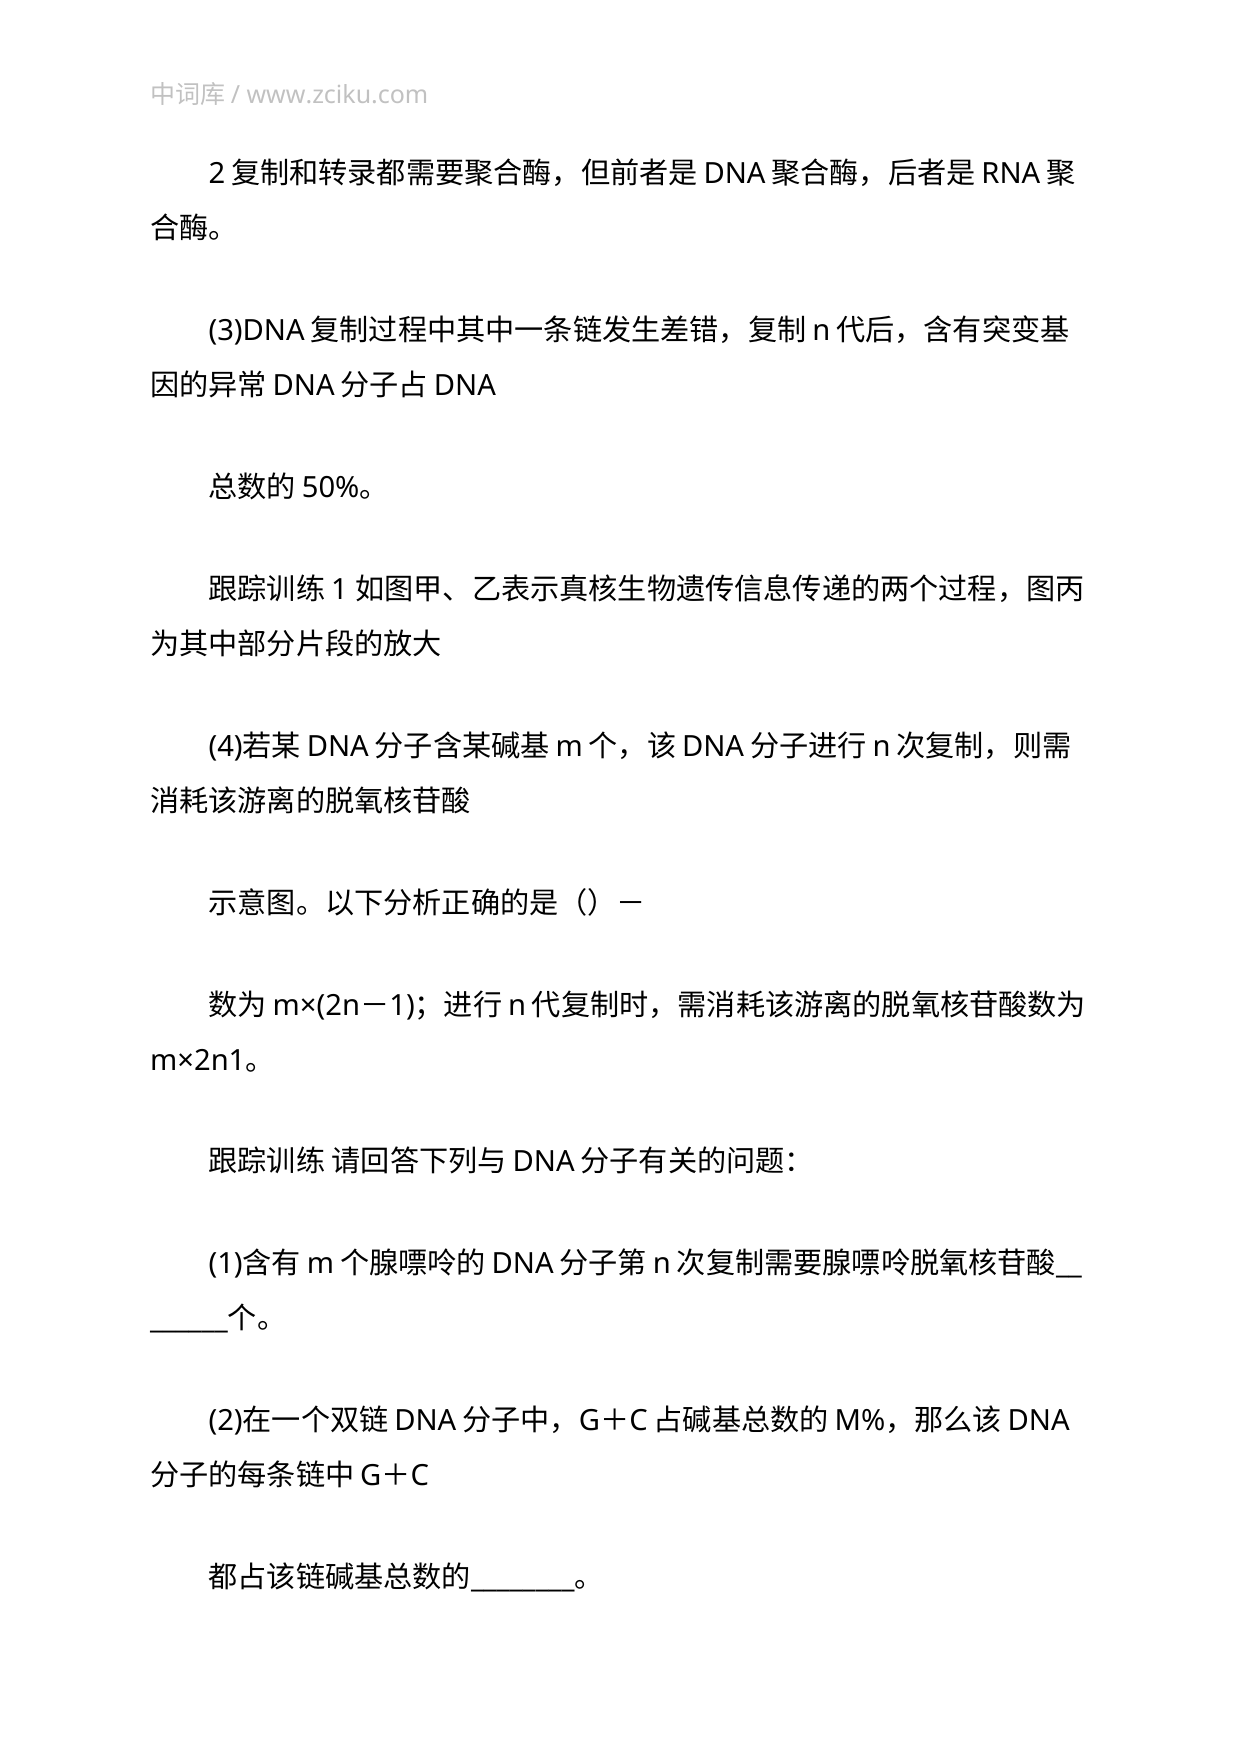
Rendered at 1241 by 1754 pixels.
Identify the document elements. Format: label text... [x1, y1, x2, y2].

text 跟踪训练1 如图甲、乙表示真核生物遗传信息传递的两个过程，图丙为其中部分片段的放大 [150, 566, 1090, 663]
text (4)若某DNA分子含某碱基m个，该DNA分子进行n次复制，则需消耗该游离的脱氧核苷酸 [150, 722, 1090, 820]
text (1)含有m个腺嘌呤的DNA分子第n次复制需要腺嘌呤脱氧核苷酸________个。 [150, 1240, 1090, 1337]
text (3)DNA复制过程中其中一条链发生差错，复制n代后，含有突变基因的异常DNA分子占DNA [150, 307, 1090, 404]
text 跟踪训练 请回答下列与DNA分子有关的问题： [150, 1138, 1090, 1180]
text 数为m×(2n－1)；进行n代复制时，需消耗该游离的脱氧核苷酸数为m×2n1。 [150, 981, 1090, 1078]
text 总数的50%。 [150, 464, 1090, 506]
text 都占该链碱基总数的________。 [150, 1554, 1090, 1596]
text (2)在一个双链DNA分子中，G＋C占碱基总数的M%，那么该DNA分子的每条链中G＋C [150, 1397, 1090, 1494]
text 示意图。以下分析正确的是（）－ [150, 879, 1090, 922]
text 2复制和转录都需要聚合酶，但前者是DNA聚合酶，后者是RNA聚合酶。 [150, 150, 1090, 247]
